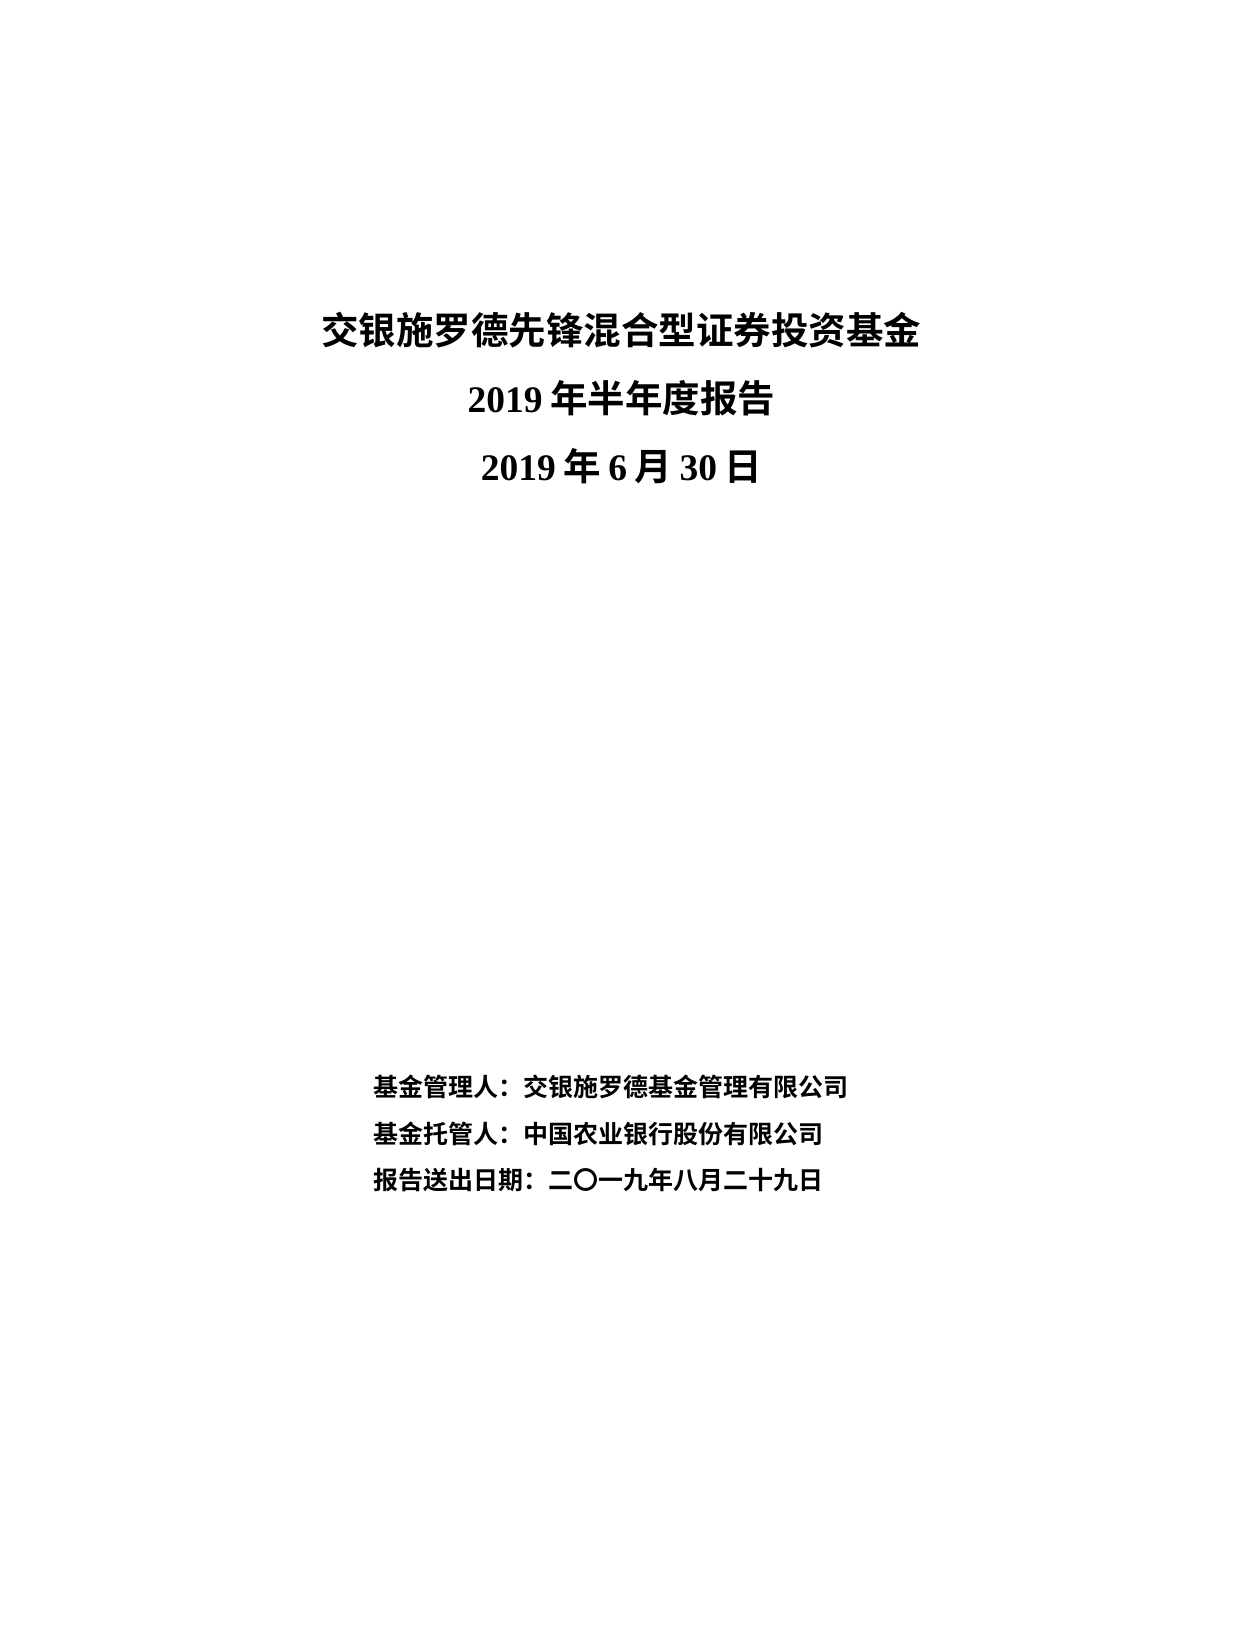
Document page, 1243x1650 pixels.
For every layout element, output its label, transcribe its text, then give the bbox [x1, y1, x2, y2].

text 交银施罗德先锋混合型证券投资基金 [148, 301, 1094, 355]
text 基金管理人：交银施罗德基金管理有限公司 [148, 1068, 1094, 1104]
text 2019年半年度报告 [148, 369, 1094, 423]
text 2019年6月30日 [148, 437, 1094, 491]
text 基金托管人：中国农业银行股份有限公司 [148, 1114, 1094, 1150]
text 报告送出日期：二〇一九年八月二十九日 [148, 1161, 1094, 1197]
